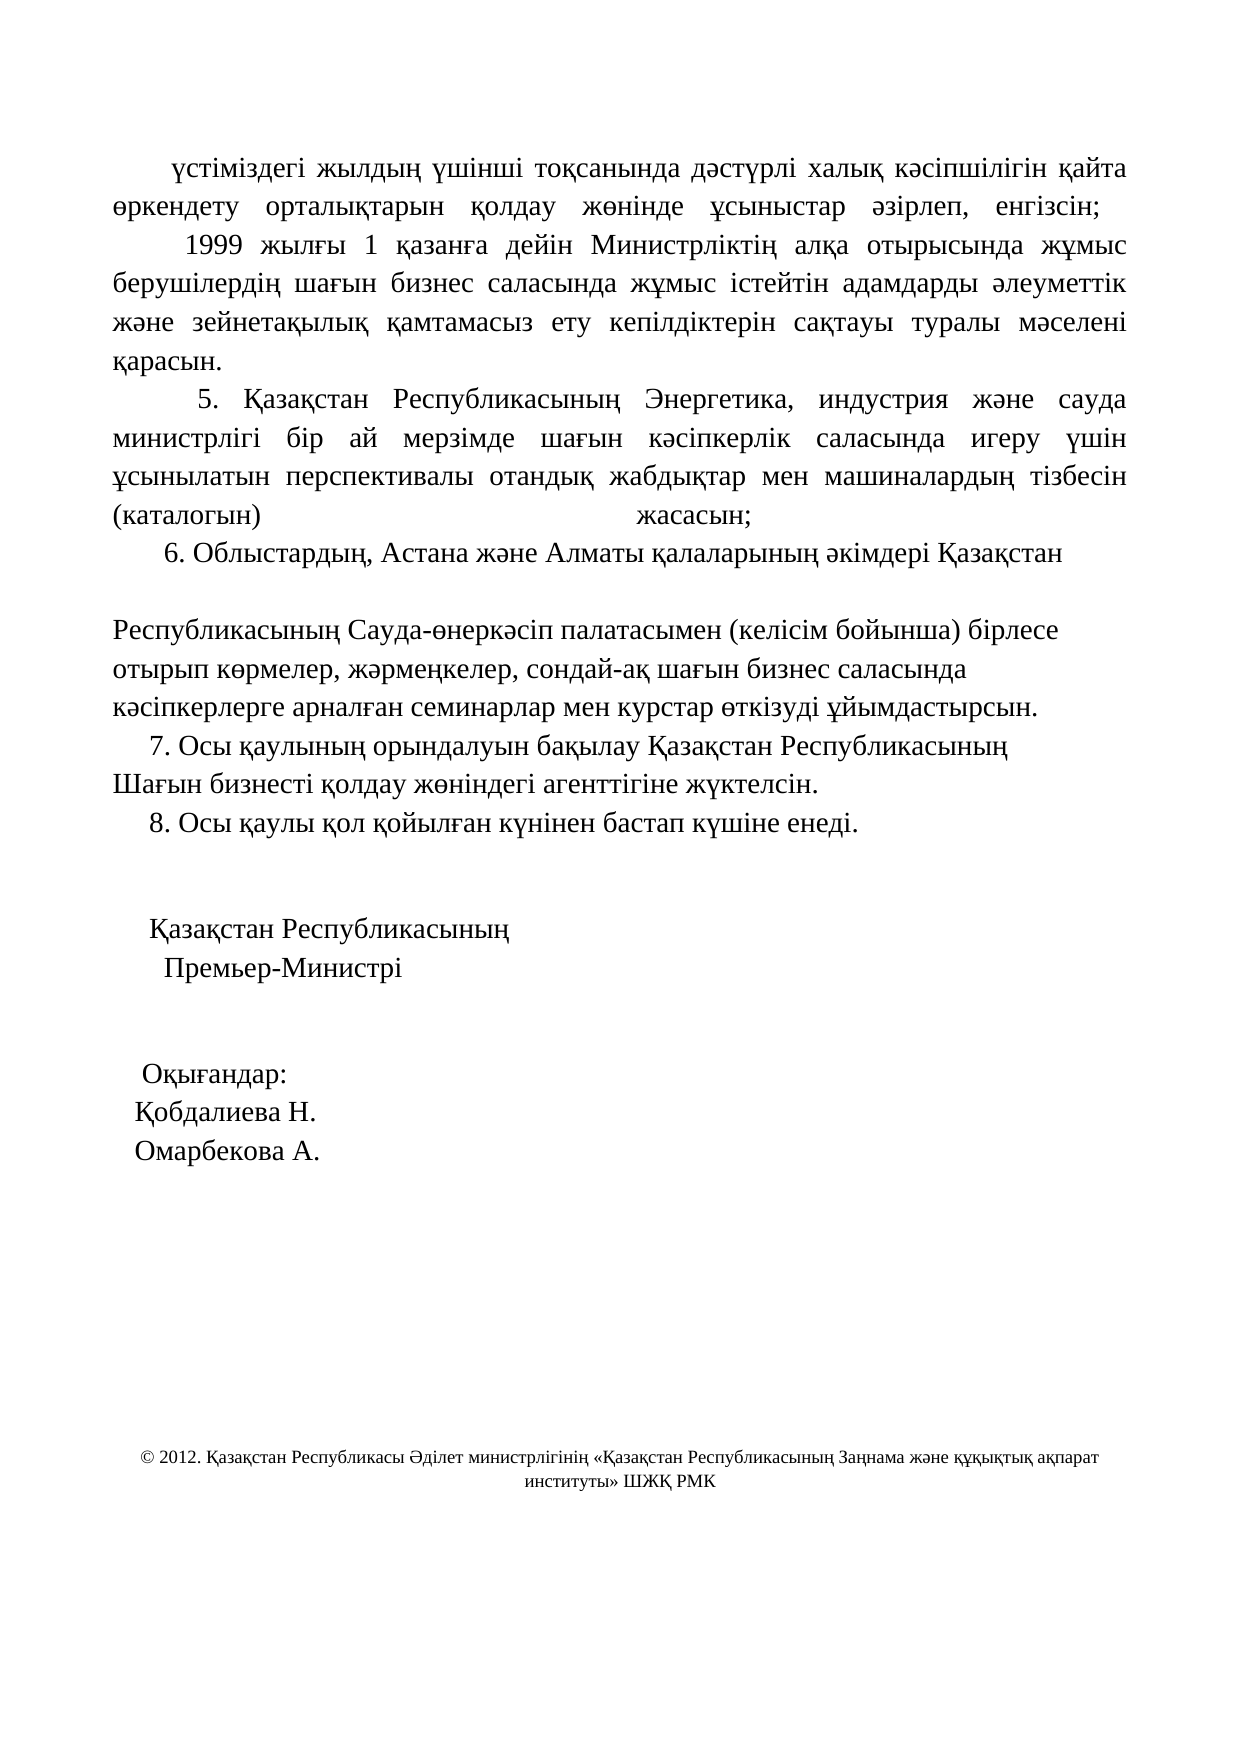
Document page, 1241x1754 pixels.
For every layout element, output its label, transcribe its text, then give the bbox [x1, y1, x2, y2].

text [112, 150, 1128, 569]
text Омарбекова А. [112, 1133, 1128, 1167]
text 8. Осы қаулы қол қойылған күнінен бастап күшіне енеді. [112, 805, 1128, 839]
text Республикасының Сауда-өнеркәсіп палатасымен (келісім бойынша) бірлесе [112, 612, 1128, 646]
text Шағын бизнесті қолдау жөніндегі агенттігіне жүктелсін. [112, 767, 1128, 800]
text Қобдалиева Н. [112, 1094, 1128, 1128]
text Оқығандар: [112, 1056, 1128, 1089]
text Қазақстан Республикасының [112, 911, 1128, 945]
text кәсіпкерлерге арналған семинарлар мен курстар өткізуді ұйымдастырсын. [112, 689, 1128, 723]
text отырып көрмелер, жәрмеңкелер, сондай-ақ шағын бизнес саласында [112, 651, 1128, 684]
text © 2012. Қазақстан Республикасы Әділет министрлігінің «Қазақстан Республикасының Заңнама және құқықтық ақпарат институты» ШЖҚ РМК [112, 1446, 1128, 1492]
text 7. Осы қаулының орындалуын бақылау Қазақстан Республикасының [112, 728, 1128, 762]
text Премьер-Министрі [112, 950, 1128, 983]
